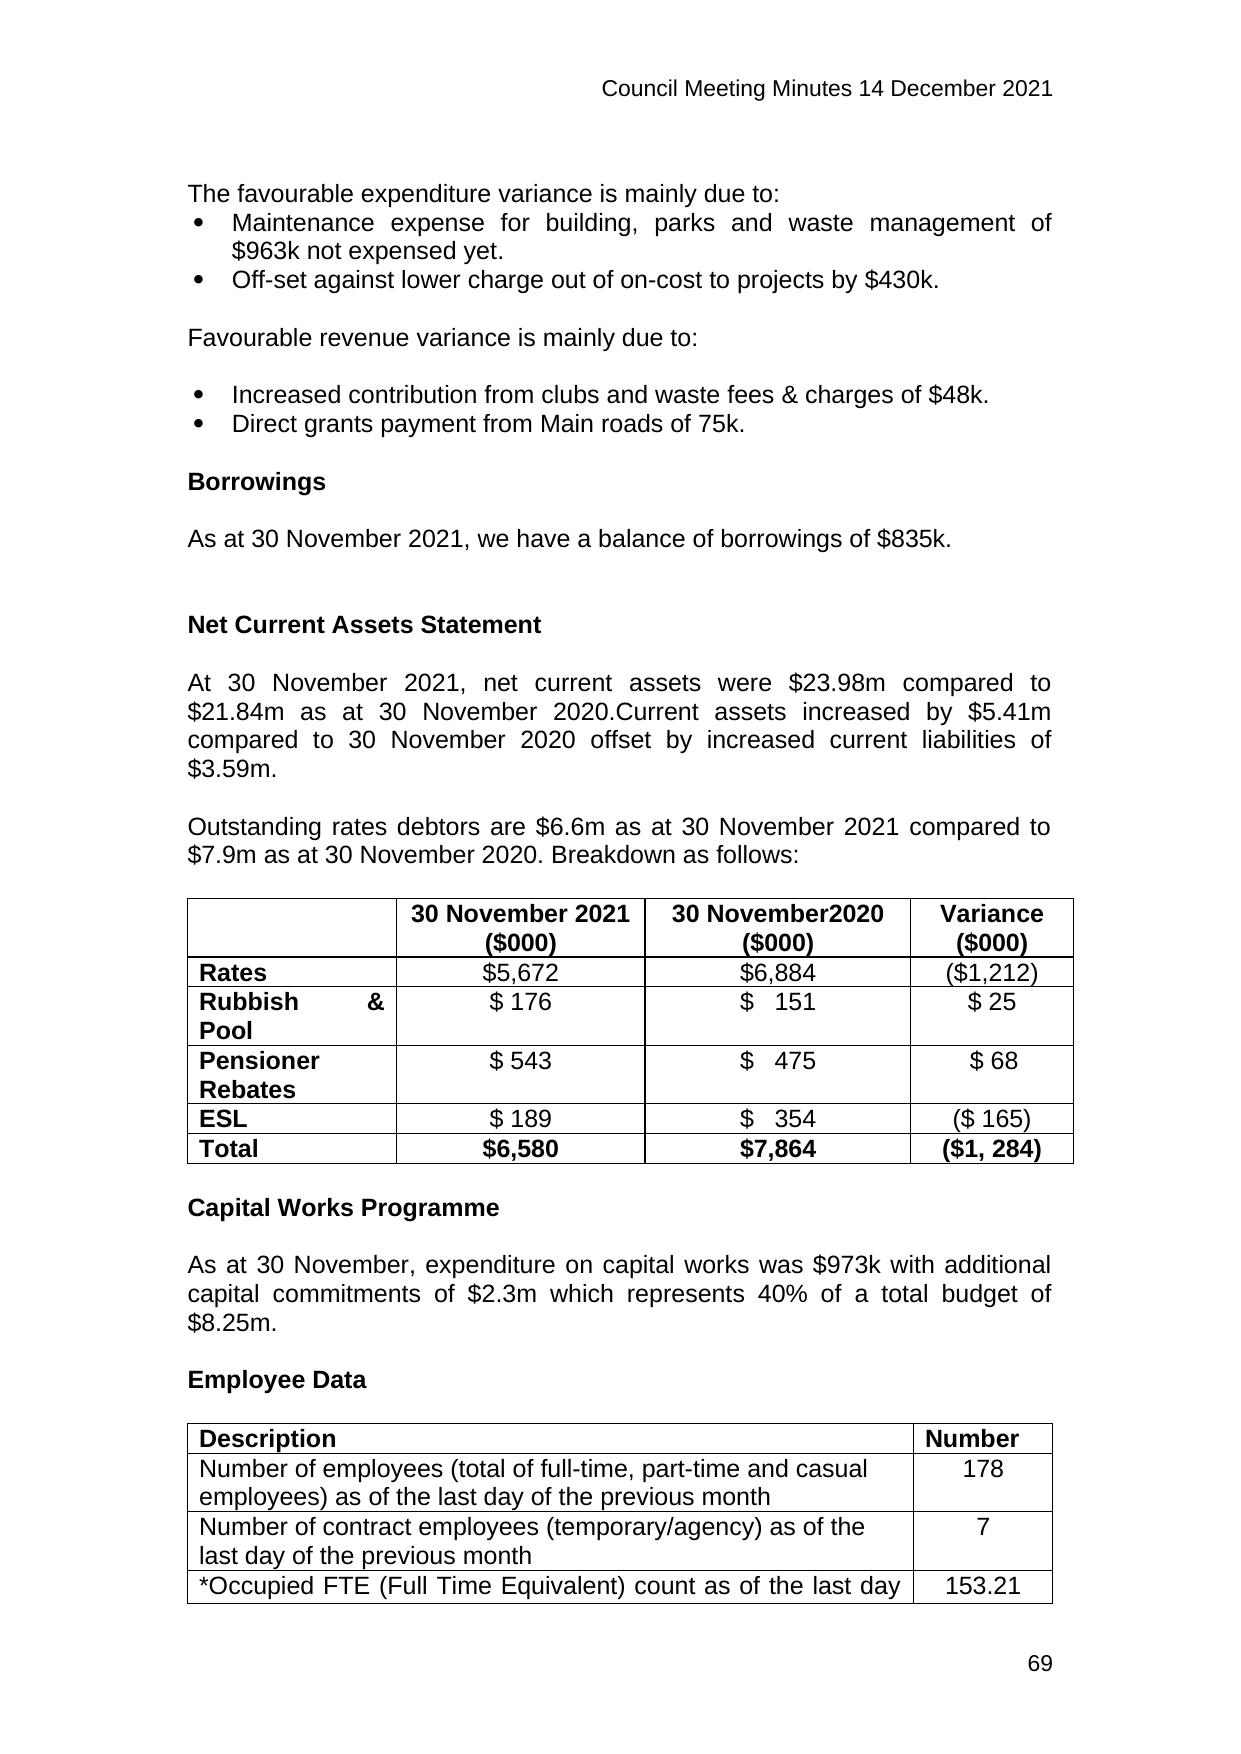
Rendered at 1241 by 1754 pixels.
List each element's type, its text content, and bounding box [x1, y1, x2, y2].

table_cell ESL [188, 1104, 396, 1133]
text Favourable revenue variance is mainly due to: [187, 323, 1053, 351]
table_cell Rates [188, 958, 396, 986]
list Direct grants payment from Main roads of 75k. [194, 409, 1053, 438]
table_cell 7 [914, 1512, 1052, 1570]
table_cell 153.21 [914, 1571, 1052, 1603]
table_cell $ 151 [646, 987, 910, 1045]
table_cell $ 543 [397, 1046, 644, 1103]
table_cell ($1,212) [911, 958, 1073, 986]
table_header Number [914, 1424, 1052, 1452]
table_header Description [188, 1424, 913, 1452]
table_cell $ 176 [397, 987, 644, 1045]
table_cell Total [188, 1134, 396, 1163]
table_cell $ 25 [911, 987, 1073, 1045]
table_cell $6,884 [646, 958, 910, 986]
text The favourable expenditure variance is mainly due to: [187, 179, 1053, 207]
table_cell $ 189 [397, 1104, 644, 1133]
table_cell $ 354 [646, 1104, 910, 1133]
text Net Current Assets Statement [187, 610, 1053, 639]
table_cell Pensioner Rebates [188, 1046, 396, 1103]
table_cell Number of contract employees (temporary/agency) as of the last day of the previous month [188, 1512, 913, 1570]
text Outstanding rates debtors are $6.6m as at 30 November 2021 compared to $7.9m as at 30 November 2020. Breakdown as follows: [187, 812, 1053, 869]
table_cell ($ 165) [911, 1104, 1073, 1133]
table_cell $7,864 [646, 1134, 910, 1163]
table_cell Rubbish & Pool [188, 987, 396, 1045]
table_header [188, 899, 396, 956]
text At 30 November 2021, net current assets were $23.98m compared to $21.84m as at 30 November 2020.Current assets increased by $5.41m compared to 30 November 2020 offset by increased current liabilities of $3.59m. [187, 668, 1053, 783]
table_cell $ 475 [646, 1046, 910, 1103]
text Borrowings [187, 467, 1053, 495]
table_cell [188, 1571, 913, 1603]
text As at 30 November 2021, we have a balance of borrowings of $835k. [187, 524, 1053, 553]
table_cell Number of employees (total of full-time, part-time and casual employees) as of the last day of the previous month [188, 1454, 913, 1511]
table_header 30 November 2021 ($000) [397, 899, 644, 956]
table_cell ($1, 284) [911, 1134, 1073, 1163]
table_cell 178 [914, 1454, 1052, 1511]
table_cell $ 68 [911, 1046, 1073, 1103]
table_cell $5,672 [397, 958, 644, 986]
table_header Variance ($000) [911, 899, 1073, 956]
text Capital Works Programme [187, 1193, 1053, 1221]
table_cell $6,580 [397, 1134, 644, 1163]
table_header 30 November2020 ($000) [646, 899, 910, 956]
text As at 30 November, expenditure on capital works was $973k with additional capital commitments of $2.3m which represents 40% of a total budget of $8.25m. [187, 1250, 1053, 1336]
list Maintenance expense for building, parks and waste management of $963k not expensed yet. [194, 207, 1053, 265]
list Off-set against lower charge out of on-cost to projects by $430k. [194, 265, 1053, 294]
list Increased contribution from clubs and waste fees & charges of $48k. [194, 380, 1053, 409]
text Employee Data [187, 1365, 1053, 1394]
